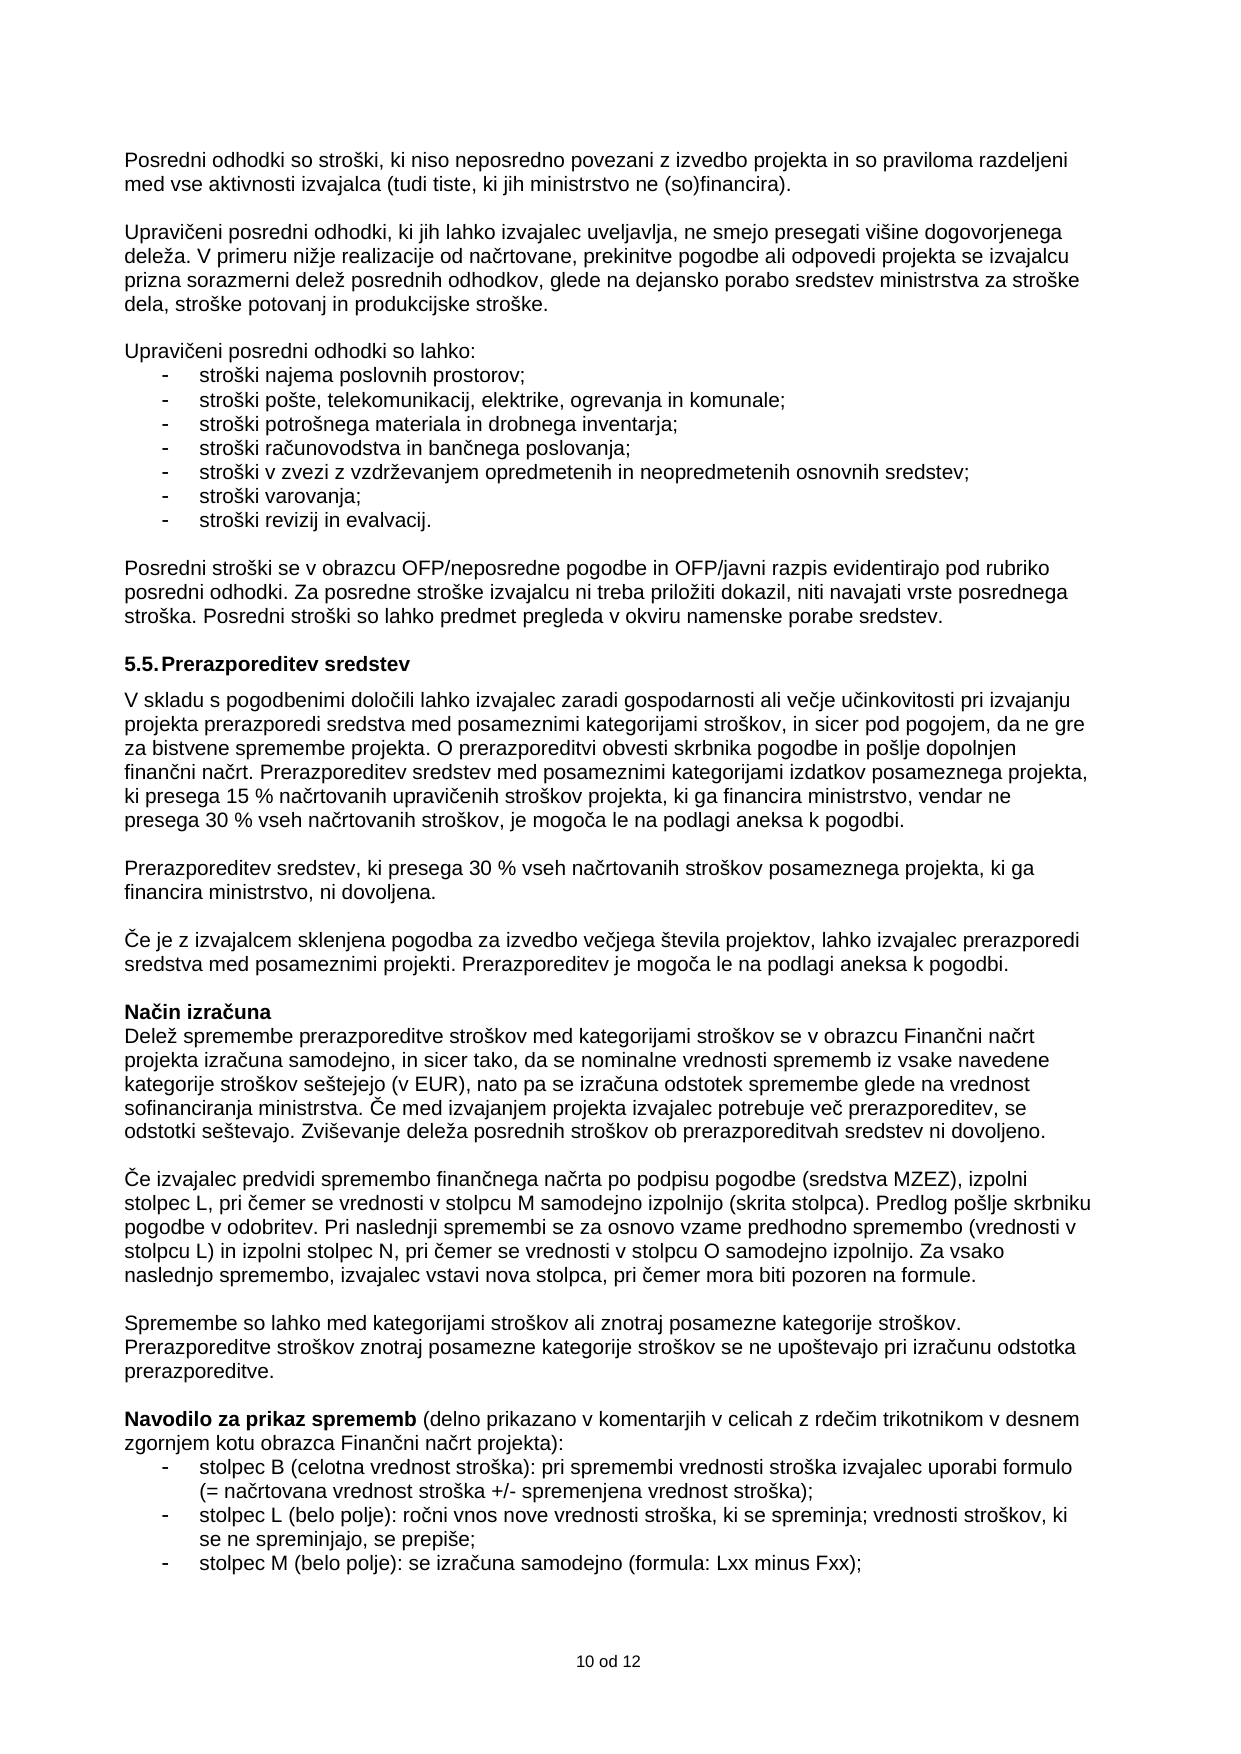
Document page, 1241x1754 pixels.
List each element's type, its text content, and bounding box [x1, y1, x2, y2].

list stolpec M (belo polje): se izračuna samodejno (formula: Lxx minus Fxx); [162, 1551, 1092, 1575]
text Upravičeni posredni odhodki so lahko: [124, 339, 1092, 363]
list stroški revizij in evalvacij. [162, 508, 1092, 532]
list stroški najema poslovnih prostorov; [162, 363, 1092, 387]
text Posredni stroški se v obrazcu OFP/neposredne pogodbe in OFP/javni razpis evidentirajo pod rubriko posredni odhodki. Za posredne stroške izvajalcu ni treba priložiti dokazil, niti navajati vrste posrednega stroška. Posredni stroški so lahko predmet pregleda v okviru namenske porabe sredstev. [124, 556, 1092, 628]
list stolpec L (belo polje): ročni vnos nove vrednosti stroška, ki se spreminja; vrednosti stroškov, ki se ne spreminjajo, se prepiše; [162, 1503, 1092, 1551]
list stolpec B (celotna vrednost stroška): pri spremembi vrednosti stroška izvajalec uporabi formulo (= načrtovana vrednost stroška +/- spremenjena vrednost stroška); [162, 1455, 1092, 1503]
list stroški potrošnega materiala in drobnega inventarja; [162, 411, 1092, 436]
text Če izvajalec predvidi spremembo finančnega načrta po podpisu pogodbe (sredstva MZEZ), izpolni stolpec L, pri čemer se vrednosti v stolpcu M samodejno izpolnijo (skrita stolpca). Predlog pošlje skrbniku pogodbe v odobritev. Pri naslednji spremembi se za osnovo vzame predhodno spremembo (vrednosti v stolpcu L) in izpolni stolpec N, pri čemer se vrednosti v stolpcu O samodejno izpolnijo. Za vsako naslednjo spremembo, izvajalec vstavi nova stolpca, pri čemer mora biti pozoren na formule. [124, 1167, 1092, 1287]
text Način izračuna [124, 999, 1092, 1023]
text Delež spremembe prerazporeditve stroškov med kategorijami stroškov se v obrazcu Finančni načrt projekta izračuna samodejno, in sicer tako, da se nominalne vrednosti sprememb iz vsake navedene kategorije stroškov seštejejo (v EUR), nato pa se izračuna odstotek spremembe glede na vrednost sofinanciranja ministrstva. Če med izvajanjem projekta izvajalec potrebuje več prerazporeditev, se odstotki seštevajo. Zviševanje deleža posrednih stroškov ob prerazporeditvah sredstev ni dovoljeno. [124, 1023, 1092, 1143]
list stroški pošte, telekomunikacij, elektrike, ogrevanja in komunale; [162, 387, 1092, 411]
text Navodilo za prikaz sprememb (delno prikazano v komentarjih v celicah z rdečim trikotnikom v desnem zgornjem kotu obrazca Finančni načrt projekta): [124, 1407, 1092, 1455]
text Prerazporeditev sredstev, ki presega 30 % vseh načrtovanih stroškov posameznega projekta, ki ga financira ministrstvo, ni dovoljena. [124, 856, 1092, 904]
text Upravičeni posredni odhodki, ki jih lahko izvajalec uveljavlja, ne smejo presegati višine dogovorjenega deleža. V primeru nižje realizacije od načrtovane, prekinitve pogodbe ali odpovedi projekta se izvajalcu prizna sorazmerni delež posrednih odhodkov, glede na dejansko porabo sredstev ministrstva za stroške dela, stroške potovanj in produkcijske stroške. [124, 219, 1092, 315]
list stroški varovanja; [162, 484, 1092, 508]
subtitle Prerazporeditev sredstev [124, 652, 1092, 676]
list stroški v zvezi z vzdrževanjem opredmetenih in neopredmetenih osnovnih sredstev; [162, 459, 1092, 484]
text V skladu s pogodbenimi določili lahko izvajalec zaradi gospodarnosti ali večje učinkovitosti pri izvajanju projekta prerazporedi sredstva med posameznimi kategorijami stroškov, in sicer pod pogojem, da ne gre za bistvene spremembe projekta. O prerazporeditvi obvesti skrbnika pogodbe in pošlje dopolnjen finančni načrt. Prerazporeditev sredstev med posameznimi kategorijami izdatkov posameznega projekta, ki presega 15 % načrtovanih upravičenih stroškov projekta, ki ga financira ministrstvo, vendar ne presega 30 % vseh načrtovanih stroškov, je mogoča le na podlagi aneksa k pogodbi. [124, 688, 1092, 832]
text Spremembe so lahko med kategorijami stroškov ali znotraj posamezne kategorije stroškov. Prerazporeditve stroškov znotraj posamezne kategorije stroškov se ne upoštevajo pri izračunu odstotka prerazporeditve. [124, 1311, 1092, 1383]
text Če je z izvajalcem sklenjena pogodba za izvedbo večjega števila projektov, lahko izvajalec prerazporedi sredstva med posameznimi projekti. Prerazporeditev je mogoča le na podlagi aneksa k pogodbi. [124, 928, 1092, 976]
list stroški računovodstva in bančnega poslovanja; [162, 436, 1092, 459]
text Posredni odhodki so stroški, ki niso neposredno povezani z izvedbo projekta in so praviloma razdeljeni med vse aktivnosti izvajalca (tudi tiste, ki jih ministrstvo ne (so)financira). [124, 148, 1092, 196]
